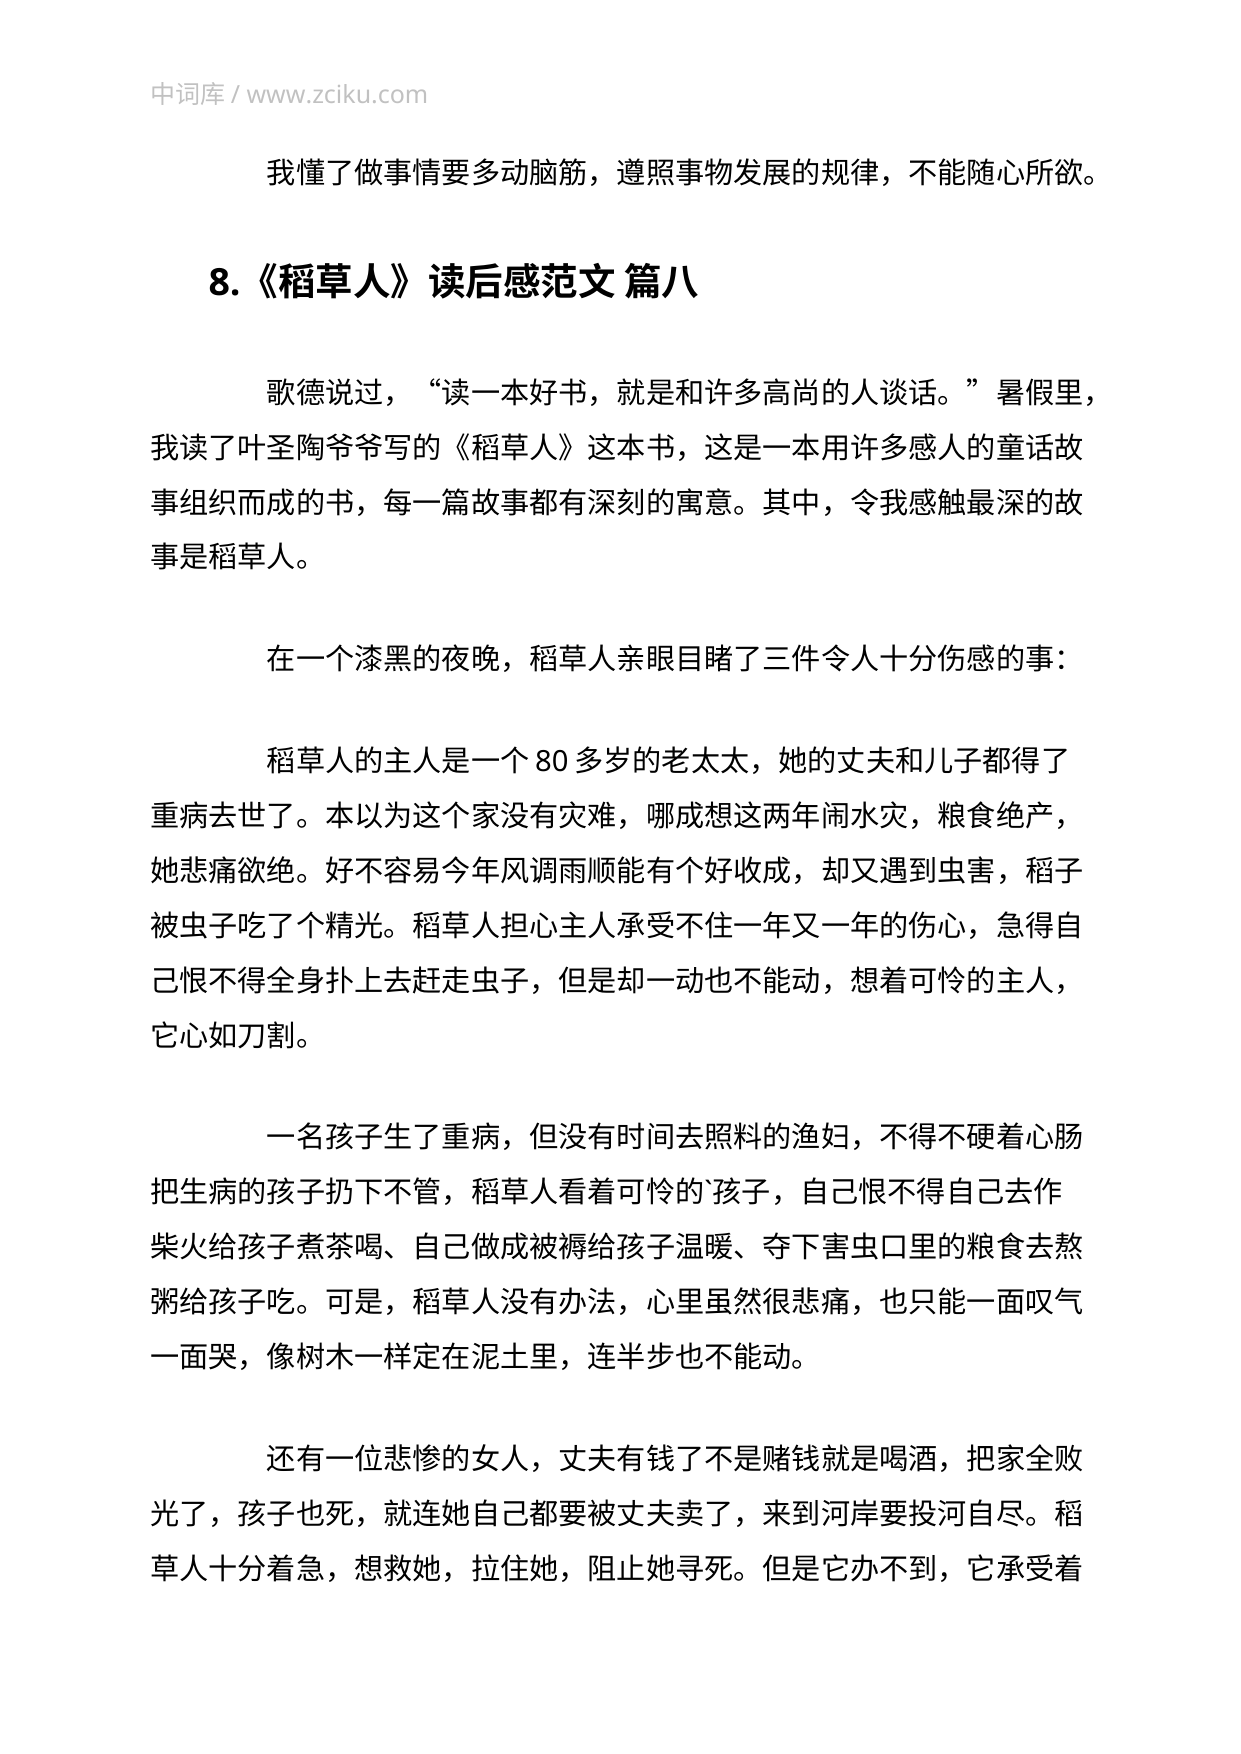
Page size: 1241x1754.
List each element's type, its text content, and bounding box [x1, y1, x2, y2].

text 在一个漆黑的夜晚，稻草人亲眼目睹了三件令人十分伤感的事： [150, 636, 1090, 678]
text 稻草人的主人是一个80多岁的老太太，她的丈夫和儿子都得了重病去世了。本以为这个家没有灾难，哪成想这两年闹水灾，粮食绝产，她悲痛欲绝。好不容易今年风调雨顺能有个好收成，却又遇到虫害，稻子被虫子吃了个精光。稻草人担心主人承受不住一年又一年的伤心，急得自己恨不得全身扑上去赶走虫子，但是却一动也不能动，想着可怜的主人，它心如刀割。 [150, 738, 1090, 1054]
text 一名孩子生了重病，但没有时间去照料的渔妇，不得不硬着心肠把生病的孩子扔下不管，稻草人看着可怜的`孩子，自己恨不得自己去作柴火给孩子煮茶喝、自己做成被褥给孩子温暖、夺下害虫口里的粮食去熬粥给孩子吃。可是，稻草人没有办法，心里虽然很悲痛，也只能一面叹气一面哭，像树木一样定在泥土里，连半步也不能动。 [150, 1114, 1090, 1376]
text 我懂了做事情要多动脑筋，遵照事物发展的规律，不能随心所欲。 [150, 150, 1090, 192]
text 歌德说过，“读一本好书，就是和许多高尚的人谈话。”暑假里，我读了叶圣陶爷爷写的《稻草人》这本书，这是一本用许多感人的童话故事组织而成的书，每一篇故事都有深刻的寓意。其中，令我感触最深的故事是稻草人。 [150, 369, 1090, 576]
text 8.《稻草人》读后感范文 篇八 [150, 252, 1090, 306]
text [150, 1435, 1090, 1587]
